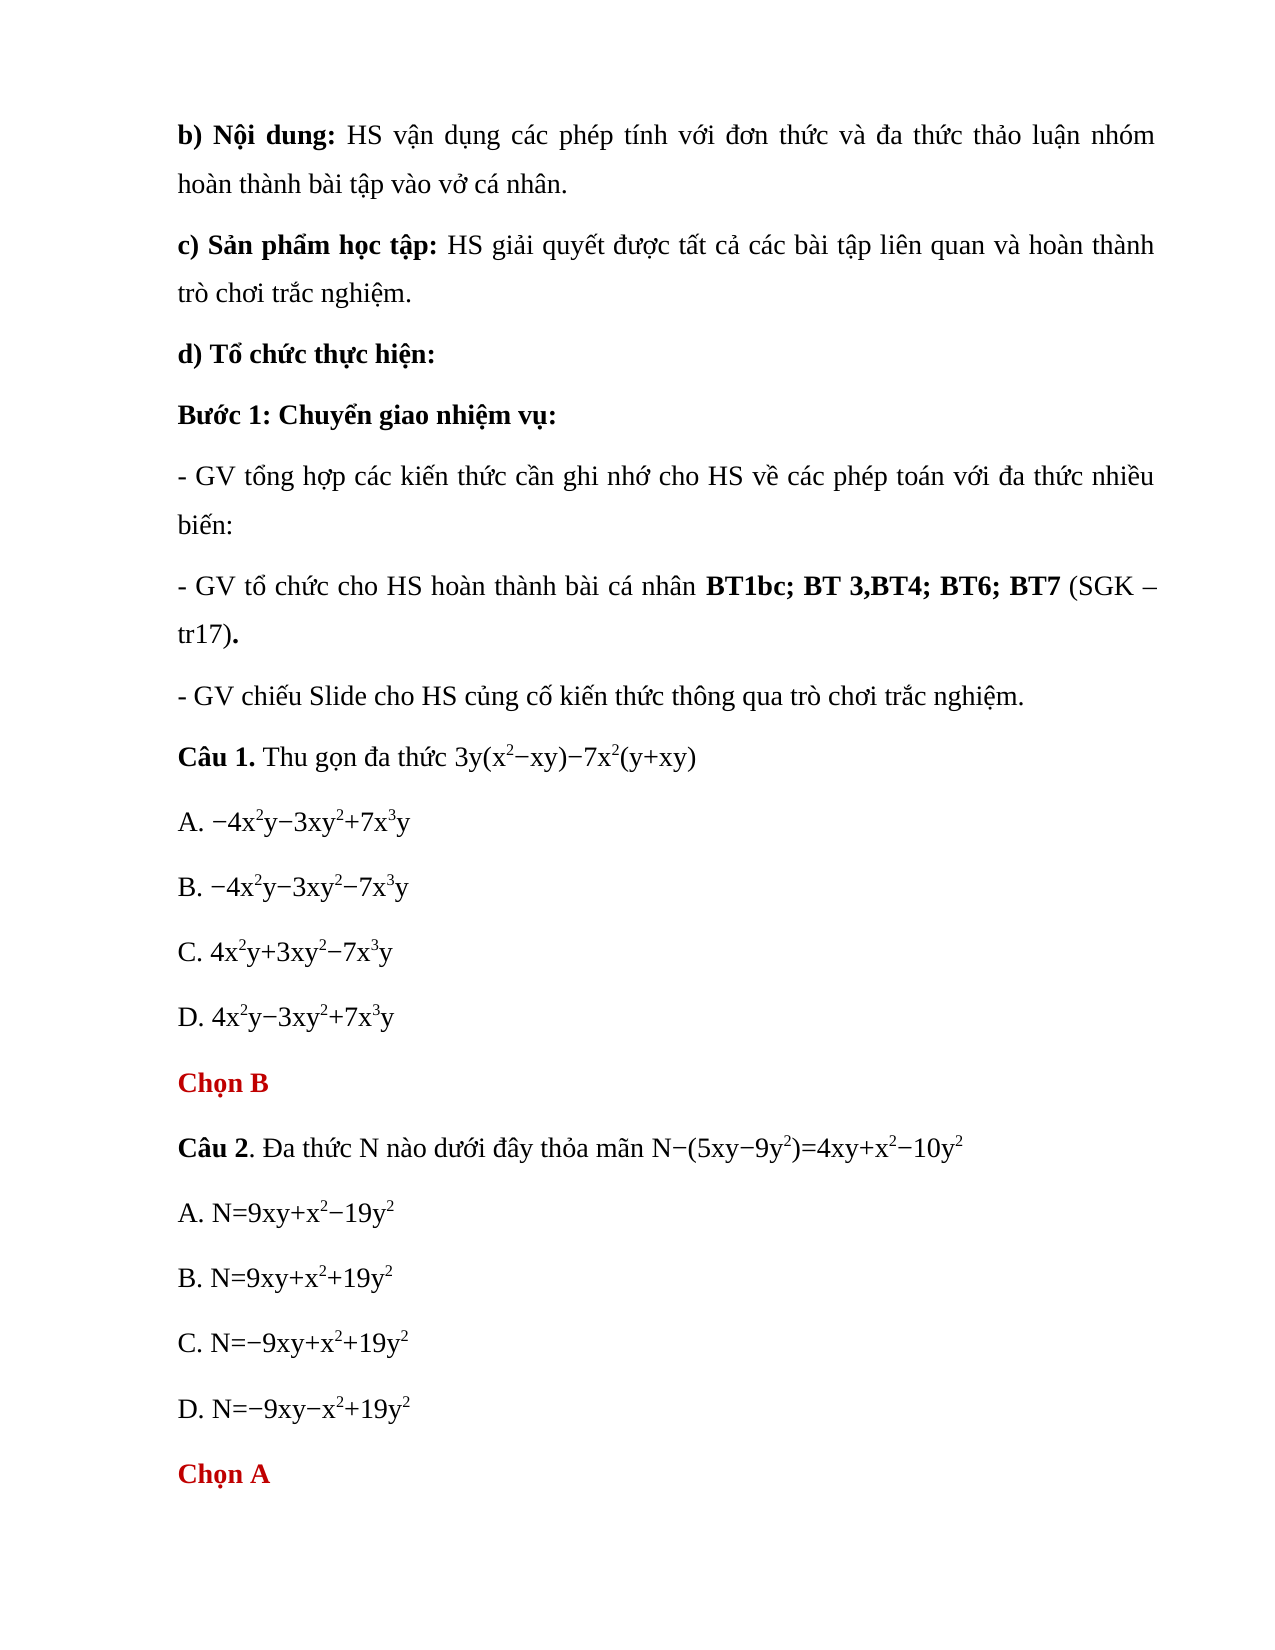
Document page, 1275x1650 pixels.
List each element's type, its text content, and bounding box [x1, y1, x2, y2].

text Chọn B [177, 1066, 1157, 1098]
text - GV chiếu Slide cho HS củng cố kiến thức thông qua trò chơi trắc nghiệm. [177, 678, 1157, 711]
text A. N=9xy+x2−19y2 [177, 1196, 1157, 1228]
text A. −4x2y−3xy2+7x3y [177, 805, 1157, 837]
text c) Sản phẩm học tập: HS giải quyết được tất cả các bài tập liên quan và hoàn thành trò chơi trắc nghiệm. [177, 228, 1157, 309]
text Câu 1. Thu gọn đa thức 3y(x2−xy)−7x2(y+xy) [177, 739, 1157, 772]
text b) Nội dung: HS vận dụng các phép tính với đơn thức và đa thức thảo luận nhóm hoàn thành bài tập vào vở cá nhân. [177, 118, 1157, 199]
text Chọn A [177, 1457, 1157, 1489]
text d) Tổ chức thực hiện: [177, 337, 1157, 370]
text B. −4x2y−3xy2−7x3y [177, 870, 1157, 902]
text D. N=−9xy−x2+19y2 [177, 1392, 1157, 1424]
text B. N=9xy+x2+19y2 [177, 1261, 1157, 1294]
text C. 4x2y+3xy2−7x3y [177, 935, 1157, 968]
text Câu 2. Đa thức N nào dưới đây thỏa mãn N−(5xy−9y2)=4xy+x2−10y2 [177, 1131, 1157, 1163]
text - GV tổng hợp các kiến thức cần ghi nhớ cho HS về các phép toán với đa thức nhiều biến: [177, 459, 1157, 540]
text C. N=−9xy+x2+19y2 [177, 1326, 1157, 1359]
text D. 4x2y−3xy2+7x3y [177, 1000, 1157, 1033]
text Bước 1: Chuyển giao nhiệm vụ: [177, 398, 1157, 431]
text - GV tổ chức cho HS hoàn thành bài cá nhân BT1bc; BT 3,BT4; BT6; BT7 (SGK – tr17). [177, 569, 1157, 650]
